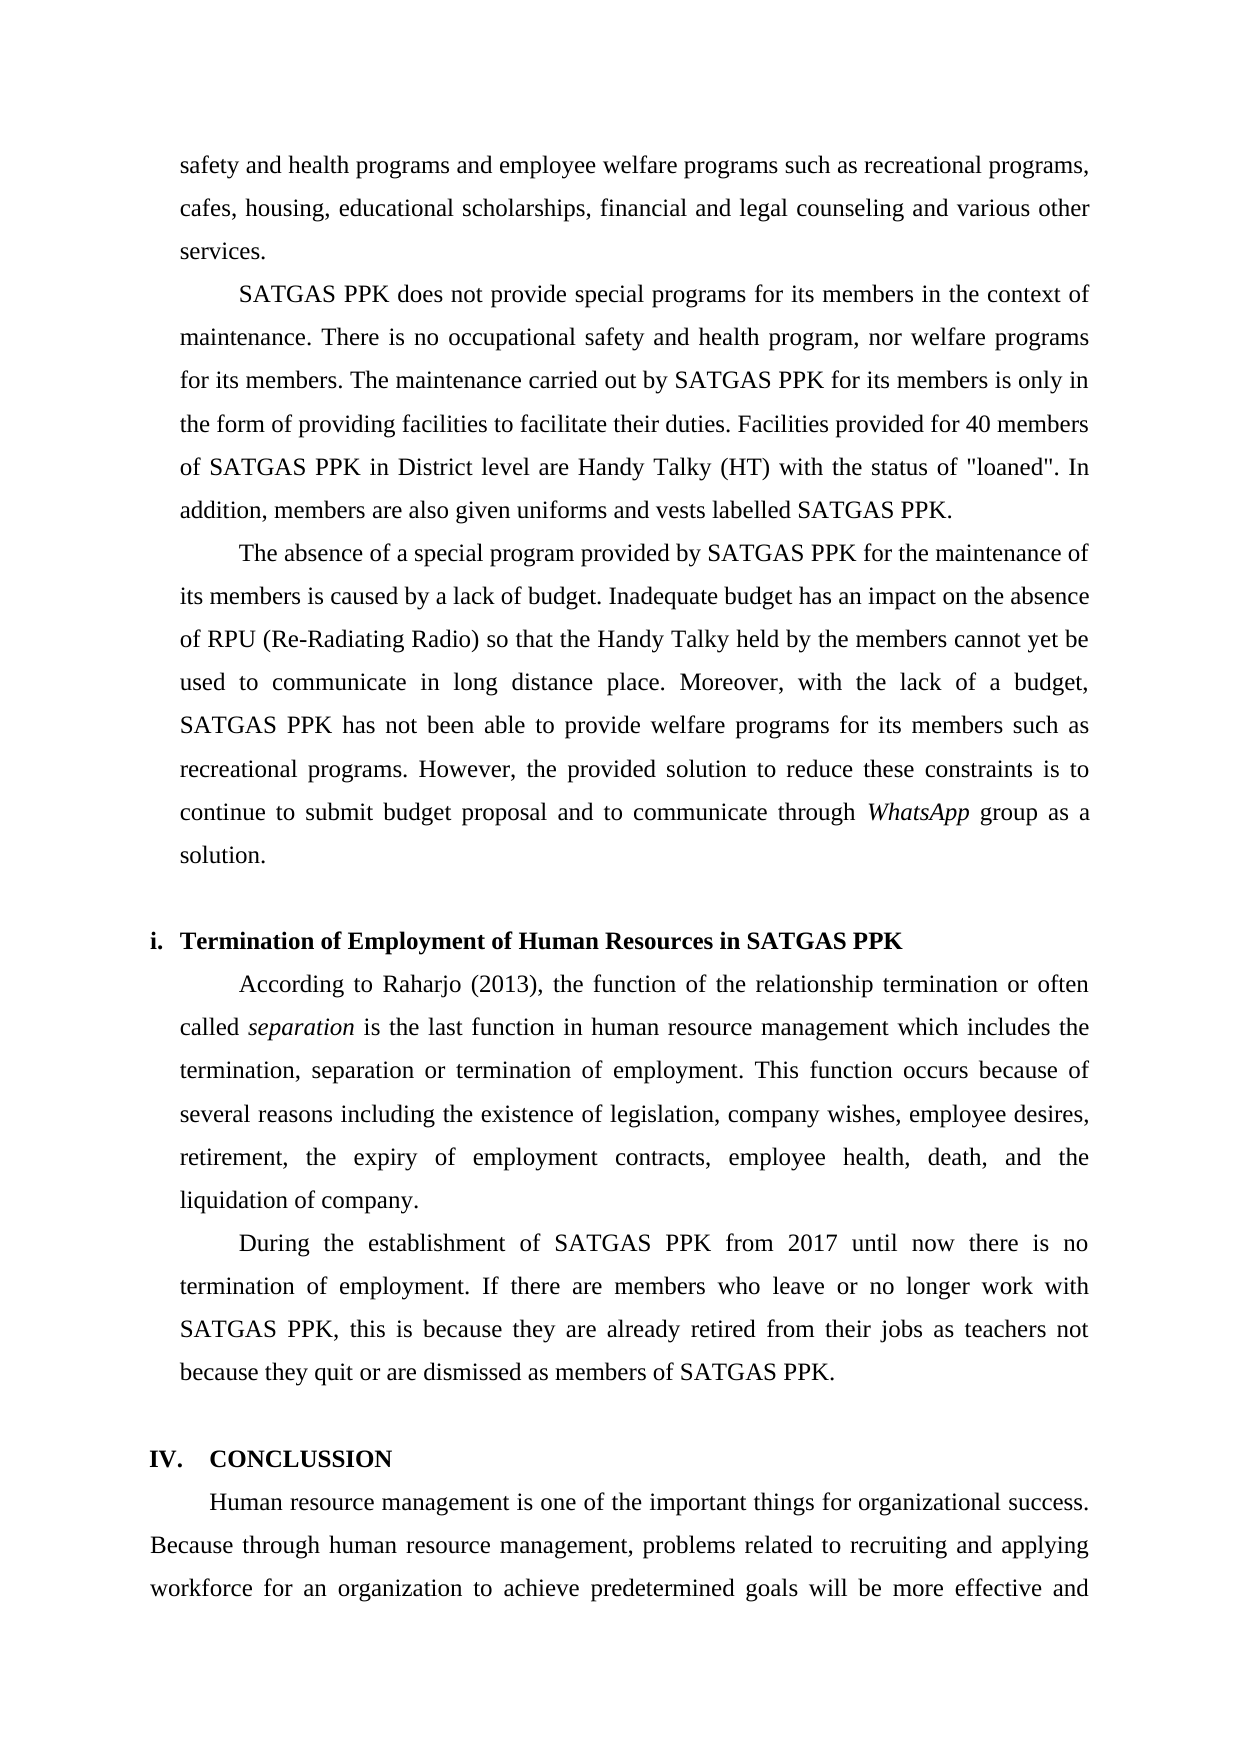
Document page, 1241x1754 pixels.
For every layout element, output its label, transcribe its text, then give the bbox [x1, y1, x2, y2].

text SATGAS PPK does not provide special programs for its members in the context of maintenance. There is no occupational safety and health program, nor welfare programs for its members. The maintenance carried out by SATGAS PPK for its members is only in the form of providing facilities to facilitate their duties. Facilities provided for 40 members of SATGAS PPK in District level are Handy Talky (HT) with the status of "loaned". In addition, members are also given uniforms and vests labelled SATGAS PPK. [179, 279, 1090, 524]
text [150, 1487, 1090, 1602]
list CONCLUSSION [149, 1444, 1090, 1472]
list Termination of Employment of Human Resources in SATGAS PPK [150, 926, 1090, 955]
text The absence of a special program provided by SATGAS PPK for the maintenance of its members is caused by a lack of budget. Inadequate budget has an impact on the absence of RPU (Re-Radiating Radio) so that the Handy Talky held by the members cannot yet be used to communicate in long distance place. Moreover, with the lack of a budget, SATGAS PPK has not been able to provide welfare programs for its members such as recreational programs. However, the provided solution to reduce these constraints is to continue to submit budget proposal and to communicate through WhatsApp group as a solution. [179, 538, 1090, 869]
text According to Raharjo (2013), the function of the relationship termination or often called separation is the last function in human resource management which includes the termination, separation or termination of employment. This function occurs because of several reasons including the existence of legislation, company wishes, employee desires, retirement, the expiry of employment contracts, employee health, death, and the liquidation of company. [179, 969, 1090, 1214]
text During the establishment of SATGAS PPK from 2017 until now there is no termination of employment. If there are members who leave or no longer work with SATGAS PPK, this is because they are already retired from their jobs as teachers not because they quit or are dismissed as members of SATGAS PPK. [179, 1228, 1090, 1386]
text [179, 150, 1090, 265]
